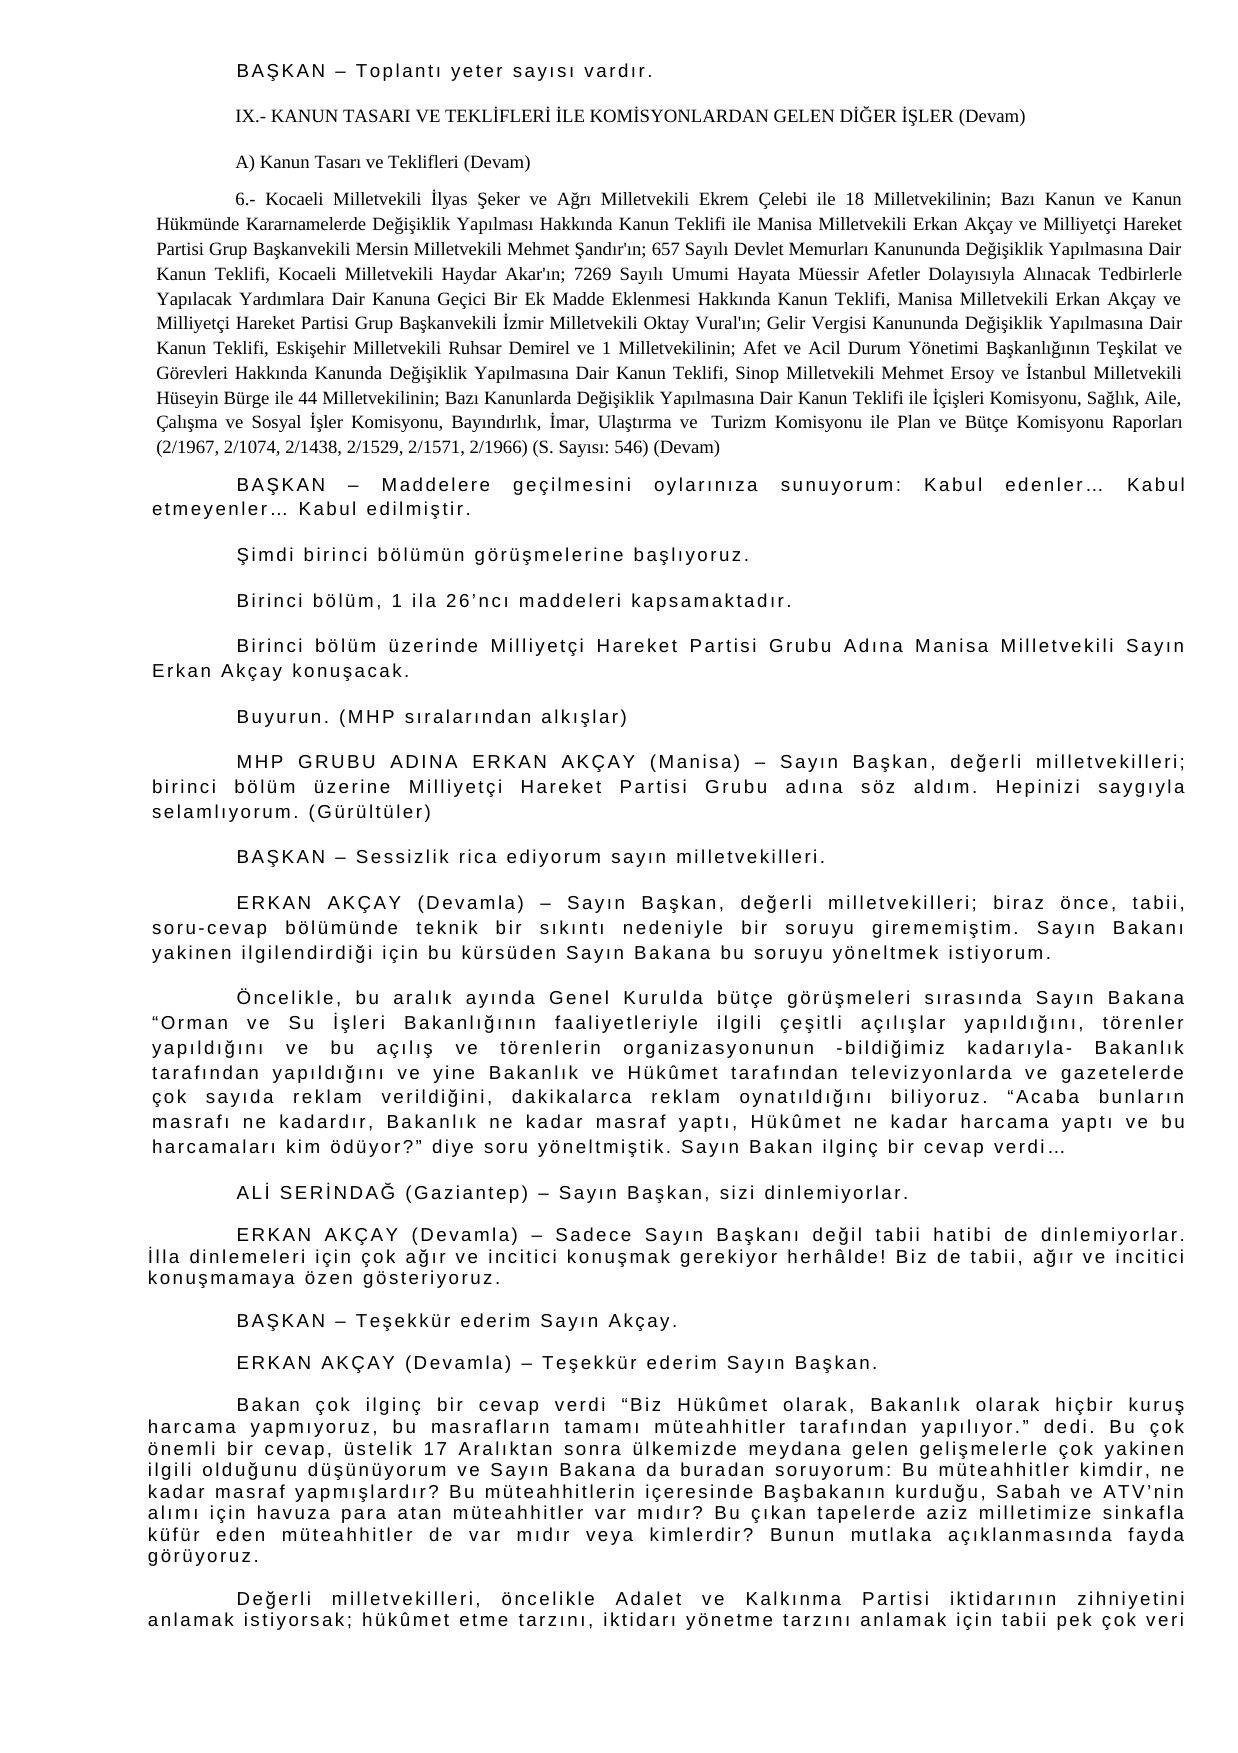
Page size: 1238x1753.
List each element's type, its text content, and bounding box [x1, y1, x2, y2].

text ERKAN AKÇAY (Devamla) – Teşekkür ederim Sayın Başkan. [148, 1352, 1186, 1373]
text Birinci bölüm, 1 ila 26’ncı maddeleri kapsamaktadır. [152, 589, 1186, 611]
text MHP GRUBU ADINA ERKAN AKÇAY (Manisa) – Sayın Başkan, değerli milletvekilleri; birinci bölüm üzerine Milliyetçi Hareket Partisi Grubu adına söz aldım. Hepinizi saygıyla selamlıyorum. (Gürültüler) [152, 751, 1186, 822]
text A) Kanun Tasarı ve Teklifleri (Devam) [156, 151, 1184, 172]
text Birinci bölüm üzerinde Milliyetçi Hareket Partisi Grubu Adına Manisa Milletvekili Sayın Erkan Akçay konuşacak. [152, 635, 1186, 681]
text BAŞKAN – Maddelere geçilmesini oylarınıza sunuyorum: Kabul edenler… Kabul etmeyenler… Kabul edilmiştir. [152, 473, 1186, 520]
text IX.- KANUN TASARI VE TEKLİFLERİ İLE KOMİSYONLARDAN GELEN DİĞER İŞLER (Devam) [156, 105, 1184, 127]
text Bakan çok ilginç bir cevap verdi “Biz Hükûmet olarak, Bakanlık olarak hiçbir kuruş harcama yapmıyoruz, bu masrafların tamamı müteahhitler tarafından yapılıyor.” dedi. Bu çok önemli bir cevap, üstelik 17 Aralıktan sonra ülkemizde meydana gelen gelişmelerle çok yakinen ilgili olduğunu düşünüyorum ve Sayın Bakana da buradan soruyorum: Bu müteahhitler kimdir, ne kadar masraf yapmışlardır? Bu müteahhitlerin içeresinde Başbakanın kurduğu, Sabah ve ATV’nin alımı için havuza para atan müteahhitler var mıdır? Bu çıkan tapelerde aziz milletimize sinkafla küfür eden müteahhitler de var mıdır veya kimlerdir? Bunun mutlaka açıklanmasında fayda görüyoruz. [148, 1394, 1186, 1567]
text BAŞKAN – Toplantı yeter sayısı vardır. [152, 60, 1186, 81]
text Şimdi birinci bölümün görüşmelerine başlıyoruz. [152, 544, 1186, 565]
text ERKAN AKÇAY (Devamla) – Sayın Başkan, değerli milletvekilleri; biraz önce, tabii, soru-cevap bölümünde teknik bir sıkıntı nedeniyle bir soruyu girememiştim. Sayın Bakanı yakinen ilgilendirdiği için bu kürsüden Sayın Bakana bu soruyu yöneltmek istiyorum. [152, 892, 1186, 963]
text BAŞKAN – Teşekkür ederim Sayın Akçay. [148, 1309, 1186, 1331]
text ALİ SERİNDAĞ (Gaziantep) – Sayın Başkan, sizi dinlemiyorlar. [148, 1182, 1186, 1203]
text Buyurun. (MHP sıralarından alkışlar) [152, 706, 1186, 727]
text ERKAN AKÇAY (Devamla) – Sadece Sayın Başkanı değil tabii hatibi de dinlemiyorlar. İlla dinlemeleri için çok ağır ve incitici konuşmak gerekiyor herhâlde! Biz de tabii, ağır ve incitici konuşmamaya özen gösteriyoruz. [148, 1224, 1186, 1289]
text Öncelikle, bu aralık ayında Genel Kurulda bütçe görüşmeleri sırasında Sayın Bakana “Orman ve Su İşleri Bakanlığının faaliyetleriyle ilgili çeşitli açılışlar yapıldığını, törenler yapıldığını ve bu açılış ve törenlerin organizasyonunun -bildiğimiz kadarıyla- Bakanlık tarafından yapıldığını ve yine Bakanlık ve Hükûmet tarafından televizyonlarda ve gazetelerde çok sayıda reklam verildiğini, dakikalarca reklam oynatıldığını biliyoruz. “Acaba bunların masrafı ne kadardır, Bakanlık ne kadar masraf yaptı, Hükûmet ne kadar harcama yaptı ve bu harcamaları kim ödüyor?” diye soru yöneltmiştik. Sayın Bakan ilginç bir cevap verdi… [152, 987, 1186, 1157]
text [148, 1588, 1186, 1631]
text 6.- Kocaeli Milletvekili İlyas Şeker ve Ağrı Milletvekili Ekrem Çelebi ile 18 Milletvekilinin; Bazı Kanun ve Kanun Hükmünde Kararnamelerde Değişiklik Yapılması Hakkında Kanun Teklifi ile Manisa Milletvekili Erkan Akçay ve Milliyetçi Hareket Partisi Grup Başkanvekili Mersin Milletvekili Mehmet Şandır'ın; 657 Sayılı Devlet Memurları Kanununda Değişiklik Yapılmasına Dair Kanun Teklifi, Kocaeli Milletvekili Haydar Akar'ın; 7269 Sayılı Umumi Hayata Müessir Afetler Dolayısıyla Alınacak Tedbirlerle Yapılacak Yardımlara Dair Kanuna Geçici Bir Ek Madde Eklenmesi Hakkında Kanun Teklifi, Manisa Milletvekili Erkan Akçay ve Milliyetçi Hareket Partisi Grup Başkanvekili İzmir Milletvekili Oktay Vural'ın; Gelir Vergisi Kanununda Değişiklik Yapılmasına Dair Kanun Teklifi, Eskişehir Milletvekili Ruhsar Demirel ve 1 Milletvekilinin; Afet ve Acil Durum Yönetimi Başkanlığının Teşkilat ve Görevleri Hakkında Kanunda Değişiklik Yapılmasına Dair Kanun Teklifi, Sinop Milletvekili Mehmet Ersoy ve İstanbul Milletvekili Hüseyin Bürge ile 44 Milletvekilinin; Bazı Kanunlarda Değişiklik Yapılmasına Dair Kanun Teklifi ile İçişleri Komisyonu, Sağlık, Aile, Çalışma ve Sosyal İşler Komisyonu, Bayındırlık, İmar, Ulaştırma ve Turizm Komisyonu ile Plan ve Bütçe Komisyonu Raporları (2/1967, 2/1074, 2/1438, 2/1529, 2/1571, 2/1966) (S. Sayısı: 546) (Devam) [156, 188, 1184, 458]
text BAŞKAN – Sessizlik rica ediyorum sayın milletvekilleri. [152, 846, 1186, 868]
